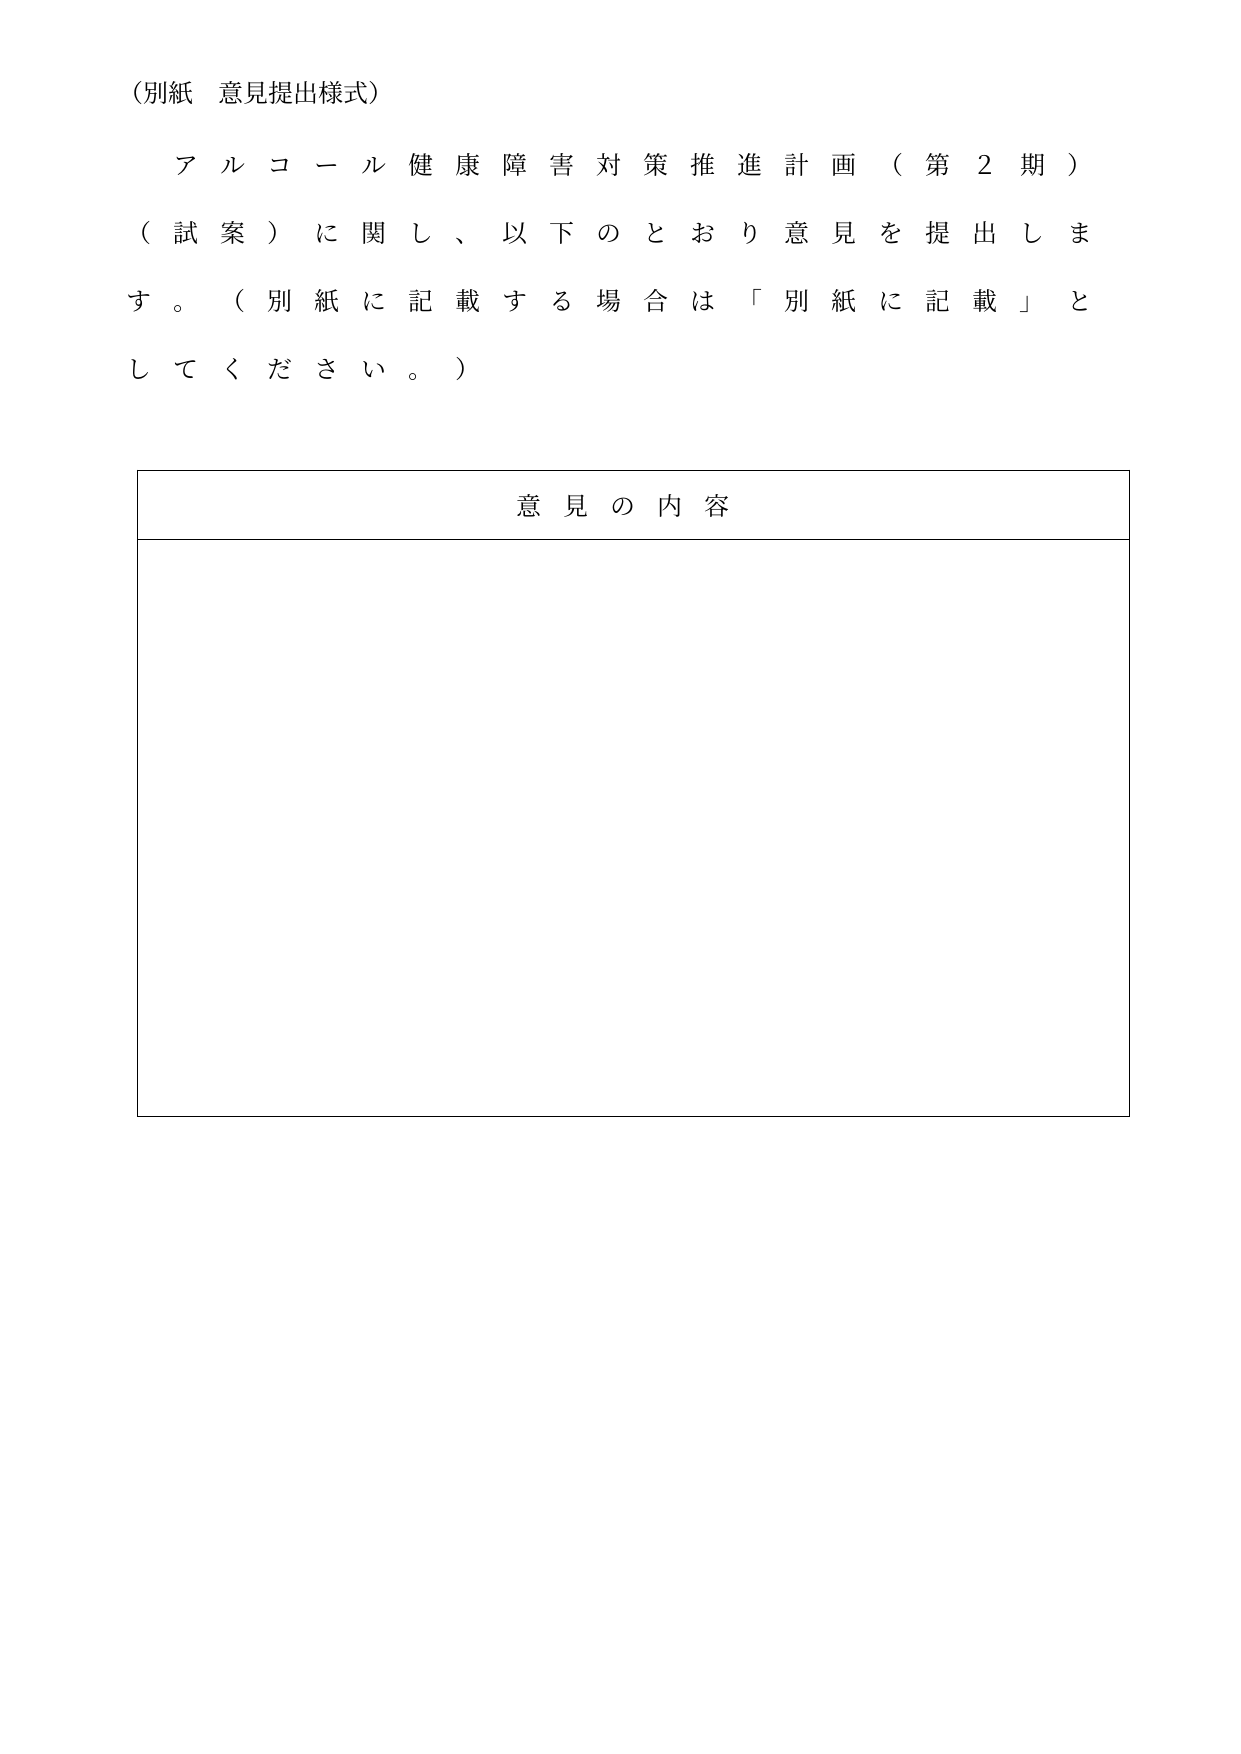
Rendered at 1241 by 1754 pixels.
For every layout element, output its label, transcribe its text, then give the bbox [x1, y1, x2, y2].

text アルコール健康障害対策推進計画（第２期）（試案）に関し、以下のとおり意見を提出します。（別紙に記載する場合は「別紙に記載」としてください。） [126, 130, 1114, 402]
table_cell [138, 540, 1129, 1116]
table_header 意見の内容 [138, 471, 1129, 538]
